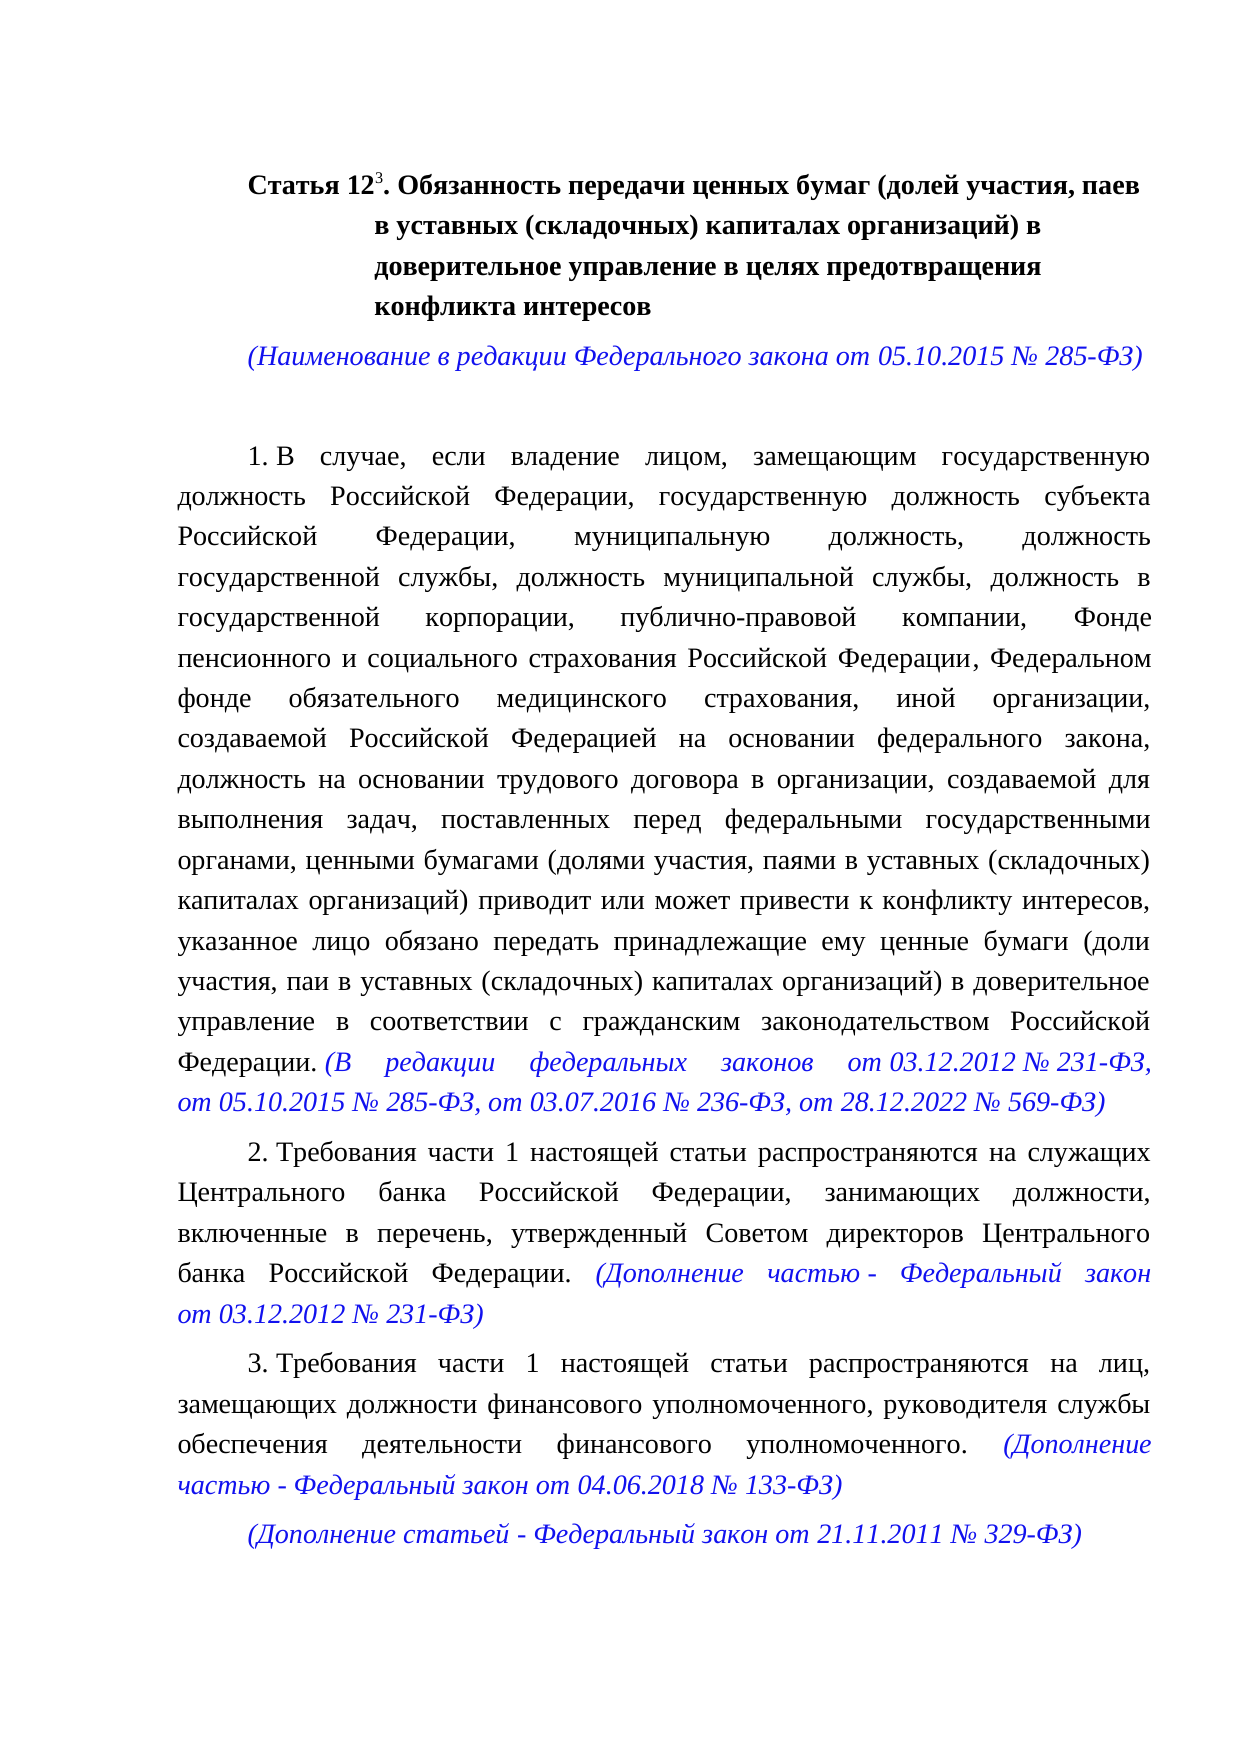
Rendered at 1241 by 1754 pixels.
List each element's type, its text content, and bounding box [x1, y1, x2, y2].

text 1. В случае, если владение лицом, замещающим государственную должность Российской Федерации, государственную должность субъекта Российской Федерации, муниципальную должность, должность государственной службы, должность муниципальной службы, должность в государственной корпорации, публично-правовой компании, Фонде пенсионного и социального страхования Российской Федерации, Федеральном фонде обязательного медицинского страхования, иной организации, создаваемой Российской Федерацией на основании федерального закона, должность на основании трудового договора в организации, создаваемой для выполнения задач, поставленных перед федеральными государственными органами, ценными бумагами (долями участия, паями в уставных (складочных) капиталах организаций) приводит или может привести к конфликту интересов, указанное лицо обязано передать принадлежащие ему ценные бумаги (доли участия, паи в уставных (складочных) капиталах организаций) в доверительное управление в соответствии с гражданским законодательством Российской Федерации. (В редакции федеральных законов от 03.12.2012 № 231-ФЗ, от 05.10.2015 № 285-ФЗ, от 03.07.2016 № 236-ФЗ, от 28.12.2022 № 569-ФЗ) [177, 438, 1152, 1118]
text Статья 123. Обязанность передачи ценных бумаг (долей участия, паев в уставных (складочных) капиталах организаций) в доверительное управление в целях предотвращения конфликта интересов [247, 168, 1152, 322]
text (Наименование в редакции Федерального закона от 05.10.2015 № 285-ФЗ) [247, 339, 1152, 371]
text 2. Требования части 1 настоящей статьи распространяются на служащих Центрального банка Российской Федерации, занимающих должности, включенные в перечень, утвержденный Советом директоров Центрального банка Российской Федерации. (Дополнение частью - Федеральный закон от 03.12.2012 № 231-ФЗ) [177, 1135, 1152, 1329]
text 3. Требования части 1 настоящей статьи распространяются на лиц, замещающих должности финансового уполномоченного, руководителя службы обеспечения деятельности финансового уполномоченного. (Дополнение частью - Федеральный закон от 04.06.2018 № 133-ФЗ) [177, 1346, 1152, 1500]
text (Дополнение статьей - Федеральный закон от 21.11.2011 № 329-ФЗ) [177, 1517, 1152, 1550]
